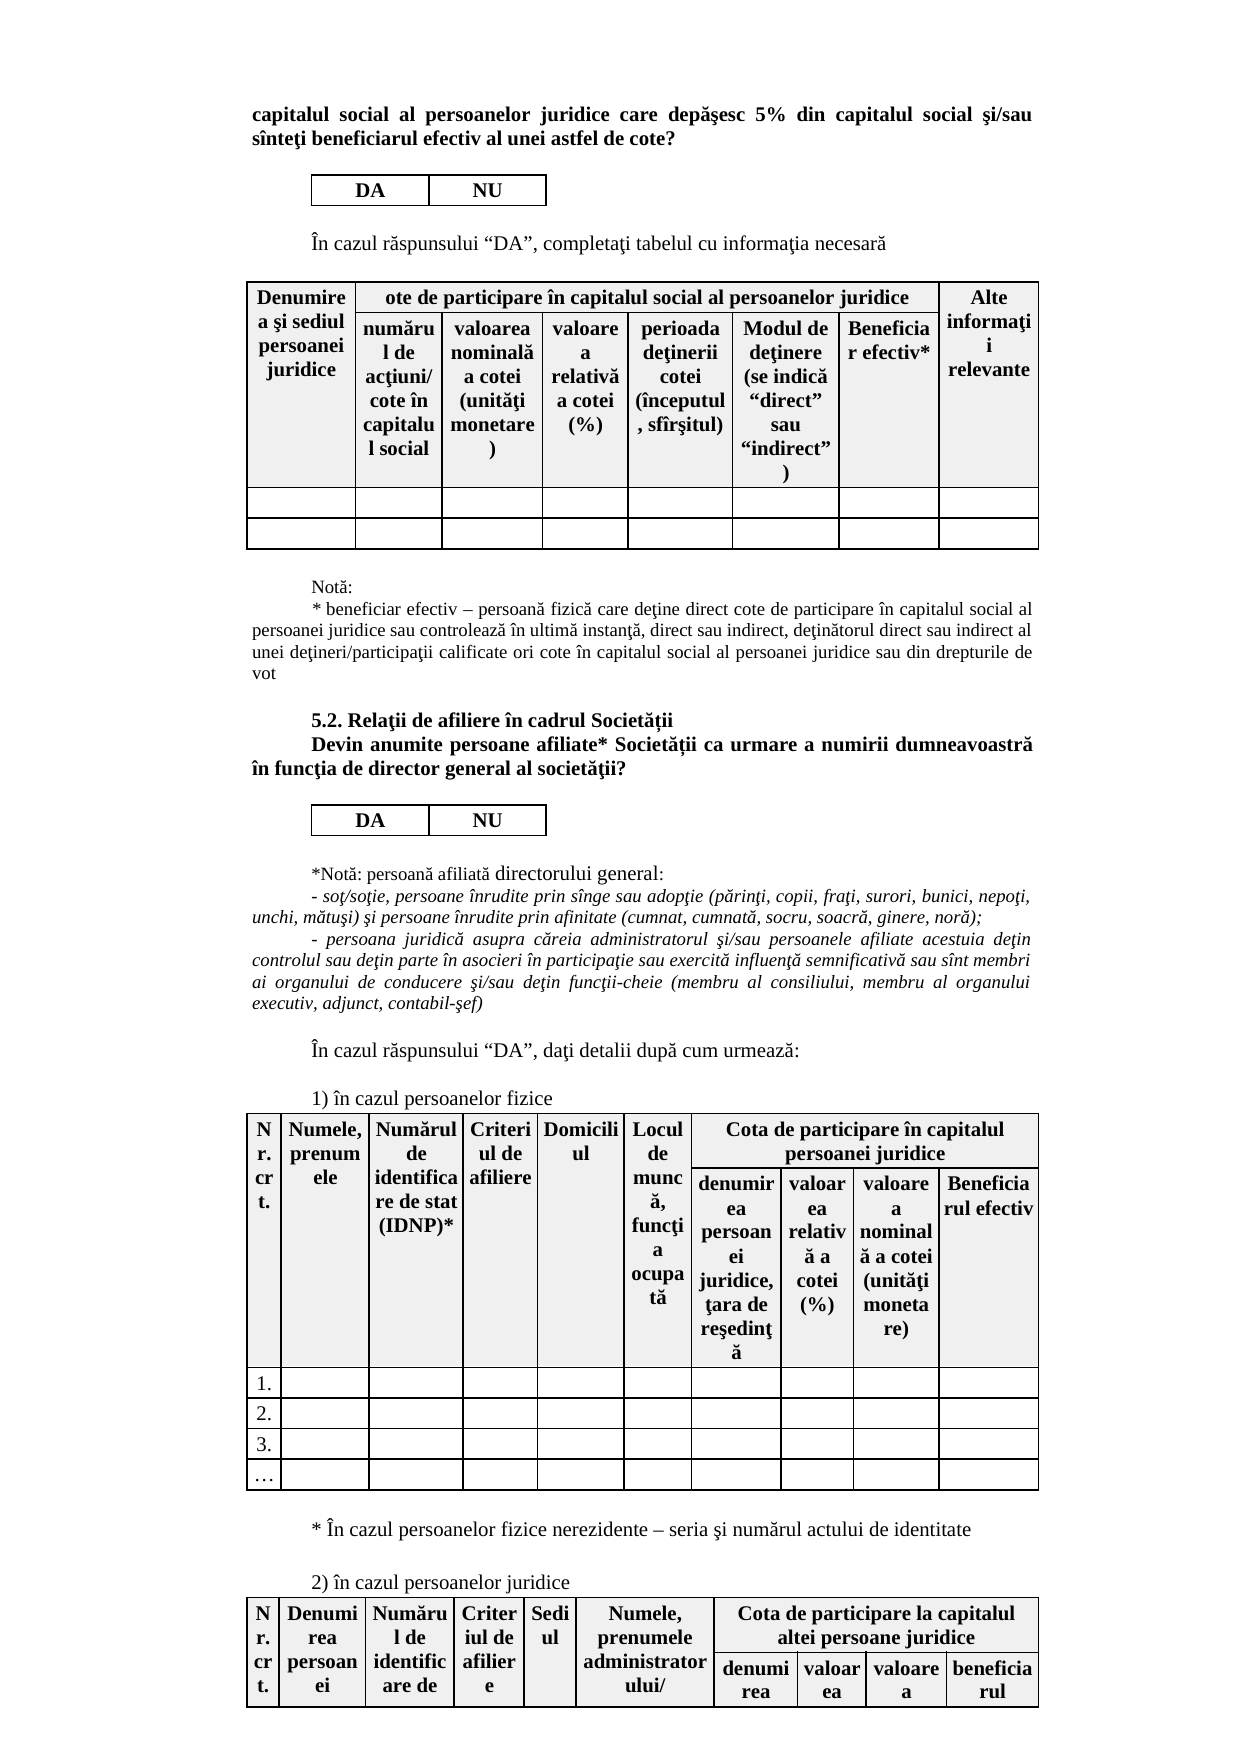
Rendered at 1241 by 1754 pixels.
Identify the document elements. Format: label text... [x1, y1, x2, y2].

table_cell valoarea relativă a cotei (%) [782, 1169, 853, 1366]
table_cell Denumirea persoanei juridice [280, 1598, 365, 1706]
table_header Notă: * beneficiar efectiv – persoană fizică care deţine direct cote de participare în capitalul social al persoanei juridice sau controlează în ultimă instanţă, direct sau indirect, deţinătorul direct sau indirect al unei deţineri/participaţii calificate ori cote în capitalul social al persoanei juridice sau din drepturile de vot 5.2. Relaţii de afiliere în cadrul Societății Devin anumite persoane afiliate* Societății ca urmare a numirii dumneavoastră în funcţia de director general al societăţii? *Notă: persoană afiliată directorului general: - soţ/soţie, persoane înrudite prin sînge sau adopţie (părinţi, copii, fraţi, surori, bunici, nepoţi, unchi, mătuşi) şi persoane înrudite prin afinitate (cumnat, cumnată, socru, soacră, ginere, noră); - persoana juridică asupra căreia administratorul şi/sau persoanele afiliate acestuia deţin controlul sau deţin parte în asocieri în participaţie sau exercită influenţă semnificativă sau sînt membri ai organului de conducere şi/sau deţin funcţii-cheie (membru al consiliului, membru al organului executiv, adjunct, contabil-şef) În cazul răspunsului “DA”, daţi detalii după cum urmează: 1) în cazul persoanelor fizice [247, 550, 1038, 1113]
table_cell [282, 1429, 368, 1458]
table_cell … [248, 1460, 280, 1489]
table_header Numărul de identificare de stat (IDNP)* [370, 1114, 462, 1366]
table_cell [625, 1399, 691, 1428]
table_cell valoarea relativă a cotei (%) [543, 313, 627, 487]
table_cell [538, 1399, 623, 1428]
table_cell Numele, prenumele administratorului/ conducătorului [577, 1598, 713, 1706]
table_cell Nr. crt. [248, 1598, 278, 1706]
table_cell Sediul [525, 1598, 575, 1706]
table_cell [538, 1429, 623, 1458]
table_cell [840, 488, 938, 517]
table_cell valoarea nominală a cotei (unităţi monetare) [854, 1169, 938, 1366]
table_header ote de participare în capitalul social al persoanelor juridice [356, 283, 938, 312]
table_cell [854, 1460, 938, 1489]
table_cell [782, 1399, 853, 1428]
table_cell valoarea nominală a cotei (unităţi monetare) [443, 313, 542, 487]
table_cell [782, 1429, 853, 1458]
table_cell [625, 1368, 691, 1397]
table_cell [370, 1460, 462, 1489]
table_cell [543, 519, 627, 548]
table_header Nr. crt. [248, 1114, 280, 1366]
table_header Locul de muncă, funcţia ocupată [625, 1114, 691, 1366]
table_cell [464, 1429, 537, 1458]
table_cell [692, 1368, 780, 1397]
table_cell [538, 1460, 623, 1489]
table_cell [464, 1368, 537, 1397]
table_cell [543, 488, 627, 517]
table_cell Criteriul de afiliere [455, 1598, 523, 1706]
table_cell [629, 519, 732, 548]
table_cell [947, 1653, 1038, 1706]
table_cell [443, 488, 542, 517]
table_header Denumirea şi sediul persoanei juridice [248, 283, 355, 487]
table_cell [625, 1429, 691, 1458]
table_cell [248, 488, 355, 517]
table_cell [443, 519, 542, 548]
table_cell Cota de participare la capitalul altei persoane juridice [715, 1598, 1038, 1651]
table_header Domiciliul [538, 1114, 623, 1366]
table_cell [370, 1368, 462, 1397]
table_cell * În cazul persoanelor fizice nerezidente – seria şi numărul actului de identitate [247, 1491, 1038, 1543]
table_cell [798, 1653, 865, 1706]
table_cell [625, 1460, 691, 1489]
table_cell [854, 1368, 938, 1397]
table_cell [464, 1399, 537, 1428]
table_header Numele, prenumele [282, 1114, 368, 1366]
table_cell [356, 519, 441, 548]
table_cell [248, 519, 355, 548]
table_cell [692, 1399, 780, 1428]
table_cell [782, 1368, 853, 1397]
table_cell perioada deţinerii cotei (începutul, sfîrşitul) [629, 313, 732, 487]
table_cell [629, 488, 732, 517]
table_cell [282, 1399, 368, 1428]
table_cell Numărul de identificare de stat (IDNO)* [366, 1598, 453, 1706]
table_cell Modul de deţinere (se indică “direct” sau “indirect”) [733, 313, 838, 487]
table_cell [715, 1653, 797, 1706]
table_cell [733, 519, 838, 548]
table_cell [370, 1429, 462, 1458]
table_cell [782, 1460, 853, 1489]
table_cell [692, 1460, 780, 1489]
table_cell [464, 1460, 537, 1489]
table_cell [733, 488, 838, 517]
table_cell 3. [248, 1429, 280, 1458]
table_cell [854, 1399, 938, 1428]
table_cell [940, 1399, 1038, 1428]
table_cell [692, 1429, 780, 1458]
table_cell [282, 1368, 368, 1397]
table_cell [854, 1429, 938, 1458]
table_cell 1. [248, 1368, 280, 1397]
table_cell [867, 1653, 946, 1706]
table_cell [940, 488, 1038, 517]
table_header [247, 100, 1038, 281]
table_cell [538, 1368, 623, 1397]
table_cell [840, 519, 938, 548]
table_cell numărul de acţiuni/ cote în capitalul social [356, 313, 441, 487]
table_header 2) în cazul persoanelor juridice [247, 1544, 1038, 1597]
table_cell [940, 519, 1038, 548]
table_cell [370, 1399, 462, 1428]
table_header Alte informaţii relevante [940, 283, 1038, 487]
table_cell denumirea persoanei juridice, ţara de reşedinţă [692, 1169, 780, 1366]
table_cell Beneficiar efectiv* [840, 313, 938, 487]
table_cell 2. [248, 1399, 280, 1428]
table_cell [282, 1460, 368, 1489]
table_cell [940, 1368, 1038, 1397]
table_cell [940, 1460, 1038, 1489]
table_cell [356, 488, 441, 517]
table_header Cota de participare în capitalul persoanei juridice [692, 1114, 1038, 1167]
table_cell Beneficiarul efectiv [940, 1169, 1038, 1366]
table_cell [940, 1429, 1038, 1458]
table_header Criteriul de afiliere [464, 1114, 537, 1366]
